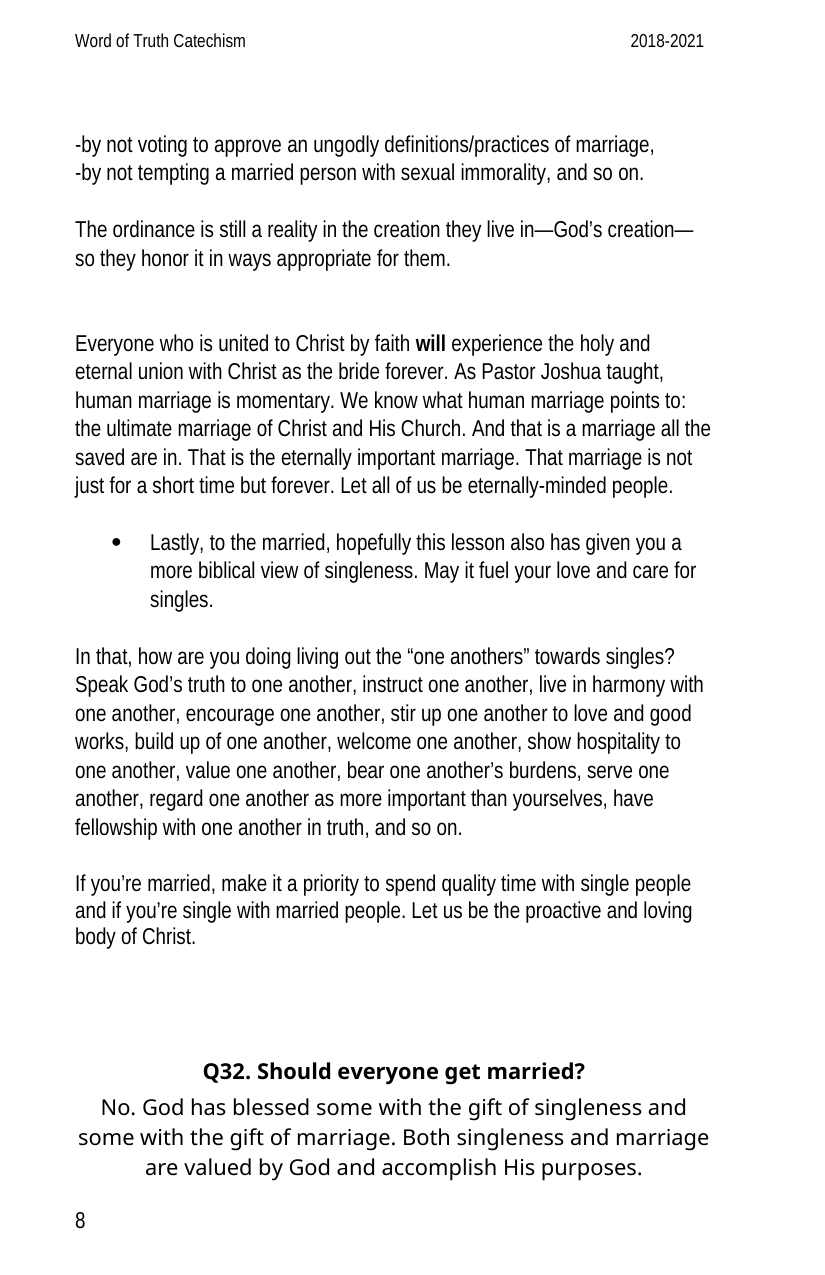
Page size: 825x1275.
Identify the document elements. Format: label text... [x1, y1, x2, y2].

text In that, how are you doing living out the “one anothers” towards singles? [75, 643, 712, 669]
text If you’re married, make it a priority to spend quality time with single people and if you’re single with married people. Let us be the proactive and loving body of Christ. [75, 870, 712, 949]
text No. God has blessed some with the gift of singleness and some with the gift of marriage. Both singleness and marriage are valued by God and accomplish His purposes. [75, 1092, 712, 1181]
text Everyone who is united to Christ by faith will experience the holy and eternal union with Christ as the bride forever. As Pastor Joshua taught, human marriage is momentary. We know what human marriage points to: the ultimate marriage of Christ and His Church. And that is a marriage all the saved are in. That is the eternally important marriage. That marriage is not just for a short time but forever. Let all of us be eternally-minded people. [75, 330, 712, 498]
text Q32. Should everyone get married? [75, 1056, 712, 1086]
text -by not voting to approve an ungodly definitions/practices of marriage, [75, 131, 712, 157]
text -by not tempting a married person with sexual immorality, and so on. [75, 159, 712, 186]
text Speak God’s truth to one another, instruct one another, live in harmony with one another, encourage one another, stir up one another to love and good works, build up of one another, welcome one another, show hospitality to one another, value one another, bear one another’s burdens, serve one another, regard one another as more important than yourselves, have fellowship with one another in truth, and so on. [75, 671, 712, 840]
text The ordinance is still a reality in the creation they live in—God’s creation—so they honor it in ways appropriate for them. [75, 216, 712, 271]
list Lastly, to the married, hopefully this lesson also has given you a more biblical view of singleness. May it fuel your love and care for singles. [112, 529, 712, 612]
